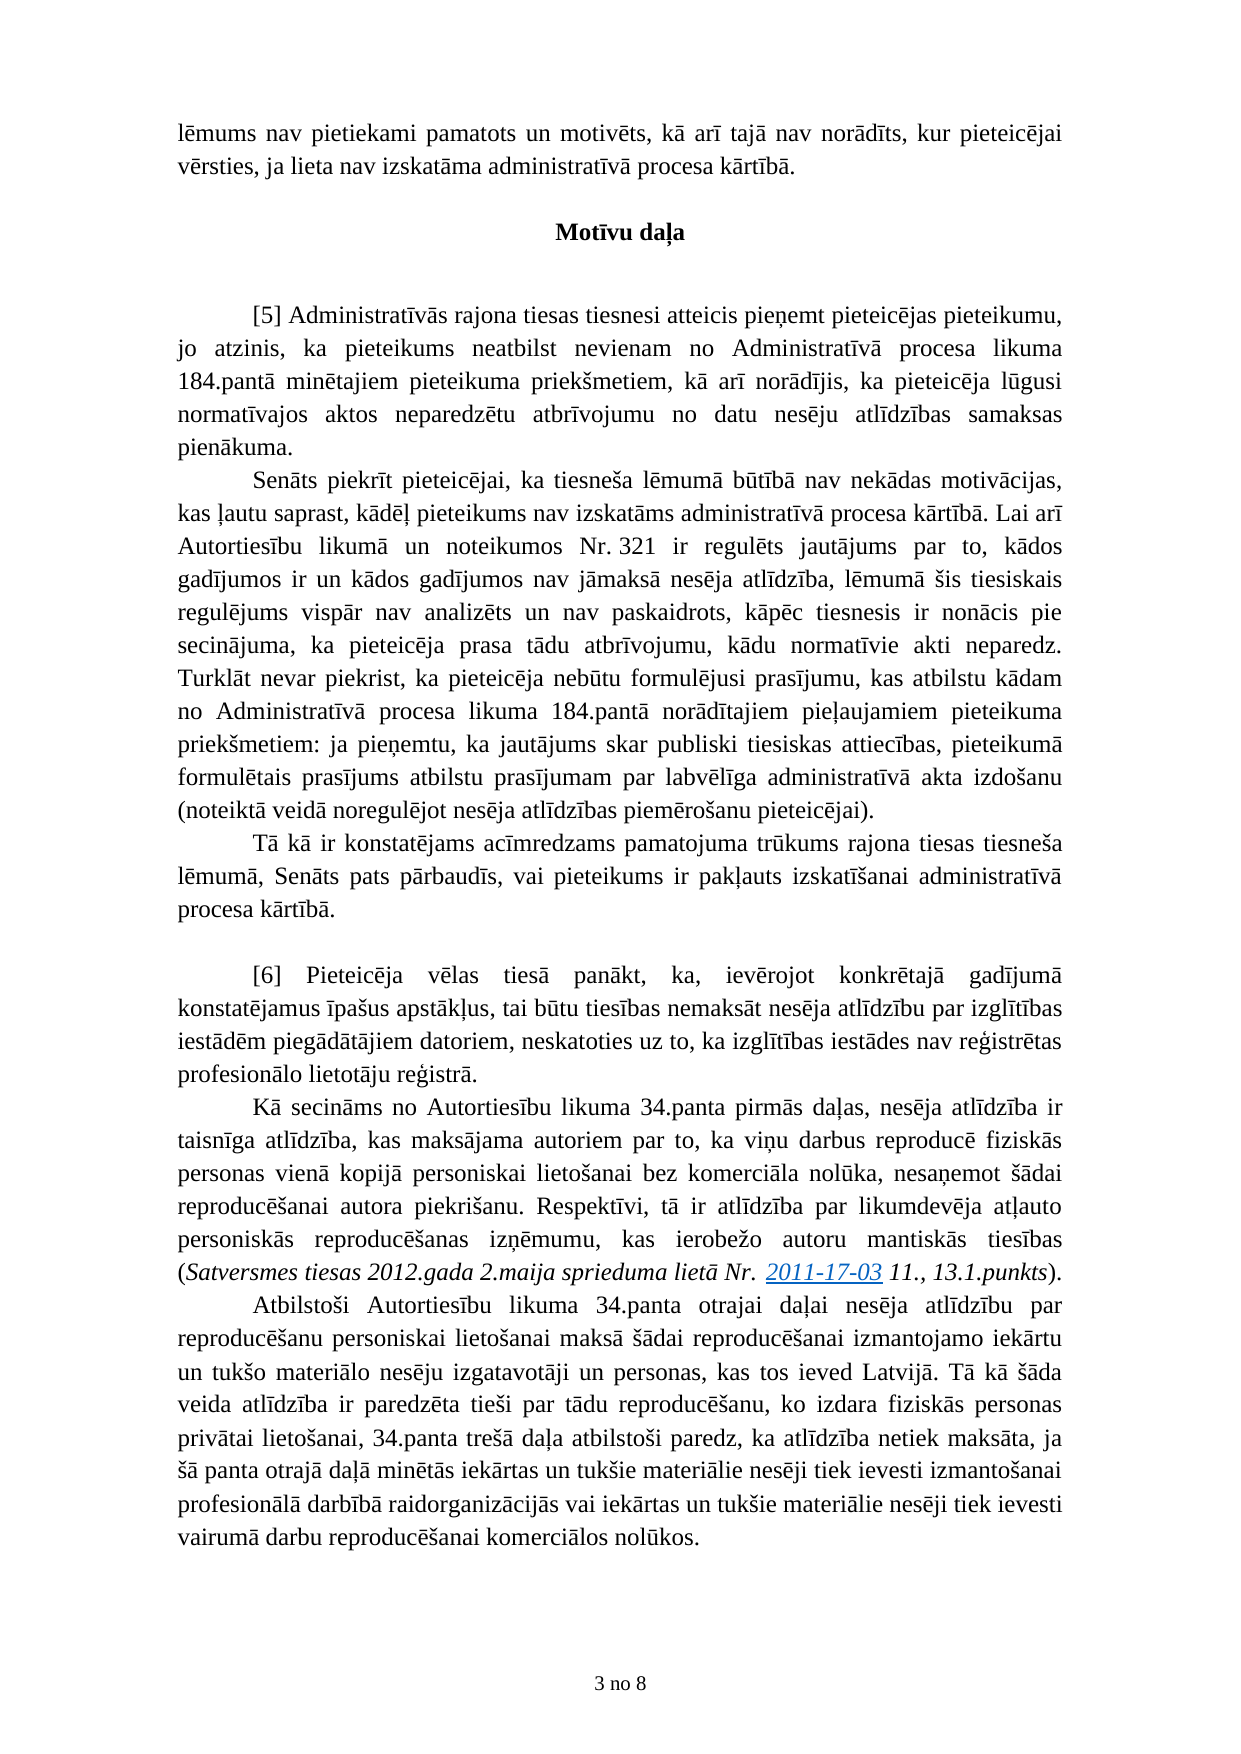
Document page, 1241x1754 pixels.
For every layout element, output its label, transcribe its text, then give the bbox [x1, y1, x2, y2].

text Tā kā ir konstatējams acīmredzams pamatojuma trūkums rajona tiesas tiesneša lēmumā, Senāts pats pārbaudīs, vai pieteikums ir pakļauts izskatīšanai administratīvā procesa kārtībā. [177, 828, 1063, 923]
text Senāts piekrīt pieteicējai, ka tiesneša lēmumā būtībā nav nekādas motivācijas, kas ļautu saprast, kādēļ pieteikums nav izskatāms administratīvā procesa kārtībā. Lai arī Autortiesību likumā un noteikumos Nr. 321 ir regulēts jautājums par to, kādos gadījumos ir un kādos gadījumos nav jāmaksā nesēja atlīdzība, lēmumā šis tiesiskais regulējums vispār nav analizēts un nav paskaidrots, kāpēc tiesnesis ir nonācis pie secinājuma, ka pieteicēja prasa tādu atbrīvojumu, kādu normatīvie akti neparedz. Turklāt nevar piekrist, ka pieteicēja nebūtu formulējusi prasījumu, kas atbilstu kādam no Administratīvā procesa likuma 184.pantā norādītajiem pieļaujamiem pieteikuma priekšmetiem: ja pieņemtu, ka jautājums skar publiski tiesiskas attiecības, pieteikumā formulētais prasījums atbilstu prasījumam par labvēlīga administratīvā akta izdošanu (noteiktā veidā noregulējot nesēja atlīdzības piemērošanu pieteicējai). [177, 465, 1063, 824]
text Motīvu daļa [177, 217, 1063, 246]
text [177, 118, 1063, 180]
text [6] Pieteicēja vēlas tiesā panākt, ka, ievērojot konkrētajā gadījumā konstatējamus īpašus apstākļus, tai būtu tiesības nemaksāt nesēja atlīdzību par izglītības iestādēm piegādātājiem datoriem, neskatoties uz to, ka izglītības iestādes nav reģistrētas profesionālo lietotāju reģistrā. [177, 960, 1063, 1088]
text Kā secināms no Autortiesību likuma 34.panta pirmās daļas, nesēja atlīdzība ir taisnīga atlīdzība, kas maksājama autoriem par to, ka viņu darbus reproducē fiziskās personas vienā kopijā personiskai lietošanai bez komerciāla nolūka, nesaņemot šādai reproducēšanai autora piekrišanu. Respektīvi, tā ir atlīdzība par likumdevēja atļauto personiskās reproducēšanas izņēmumu, kas ierobežo autoru mantiskās tiesības (Satversmes tiesas 2012.gada 2.maija sprieduma lietā Nr. 2011-17-03 11., 13.1.punkts). [177, 1092, 1063, 1286]
text [5] Administratīvās rajona tiesas tiesnesi atteicis pieņemt pieteicējas pieteikumu, jo atzinis, ka pieteikums neatbilst nevienam no Administratīvā procesa likuma 184.pantā minētajiem pieteikuma priekšmetiem, kā arī norādījis, ka pieteicēja lūgusi normatīvajos aktos neparedzētu atbrīvojumu no datu nesēju atlīdzības samaksas pienākuma. [177, 300, 1063, 461]
text Atbilstoši Autortiesību likuma 34.panta otrajai daļai nesēja atlīdzību par reproducēšanu personiskai lietošanai maksā šādai reproducēšanai izmantojamo iekārtu un tukšo materiālo nesēju izgatavotāji un personas, kas tos ieved Latvijā. Tā kā šāda veida atlīdzība ir paredzēta tieši par tādu reproducēšanu, ko izdara fiziskās personas privātai lietošanai, 34.panta trešā daļa atbilstoši paredz, ka atlīdzība netiek maksāta, ja šā panta otrajā daļā minētās iekārtas un tukšie materiālie nesēji tiek ievesti izmantošanai profesionālā darbībā raidorganizācijās vai iekārtas un tukšie materiālie nesēji tiek ievesti vairumā darbu reproducēšanai komerciālos nolūkos. [177, 1291, 1063, 1550]
